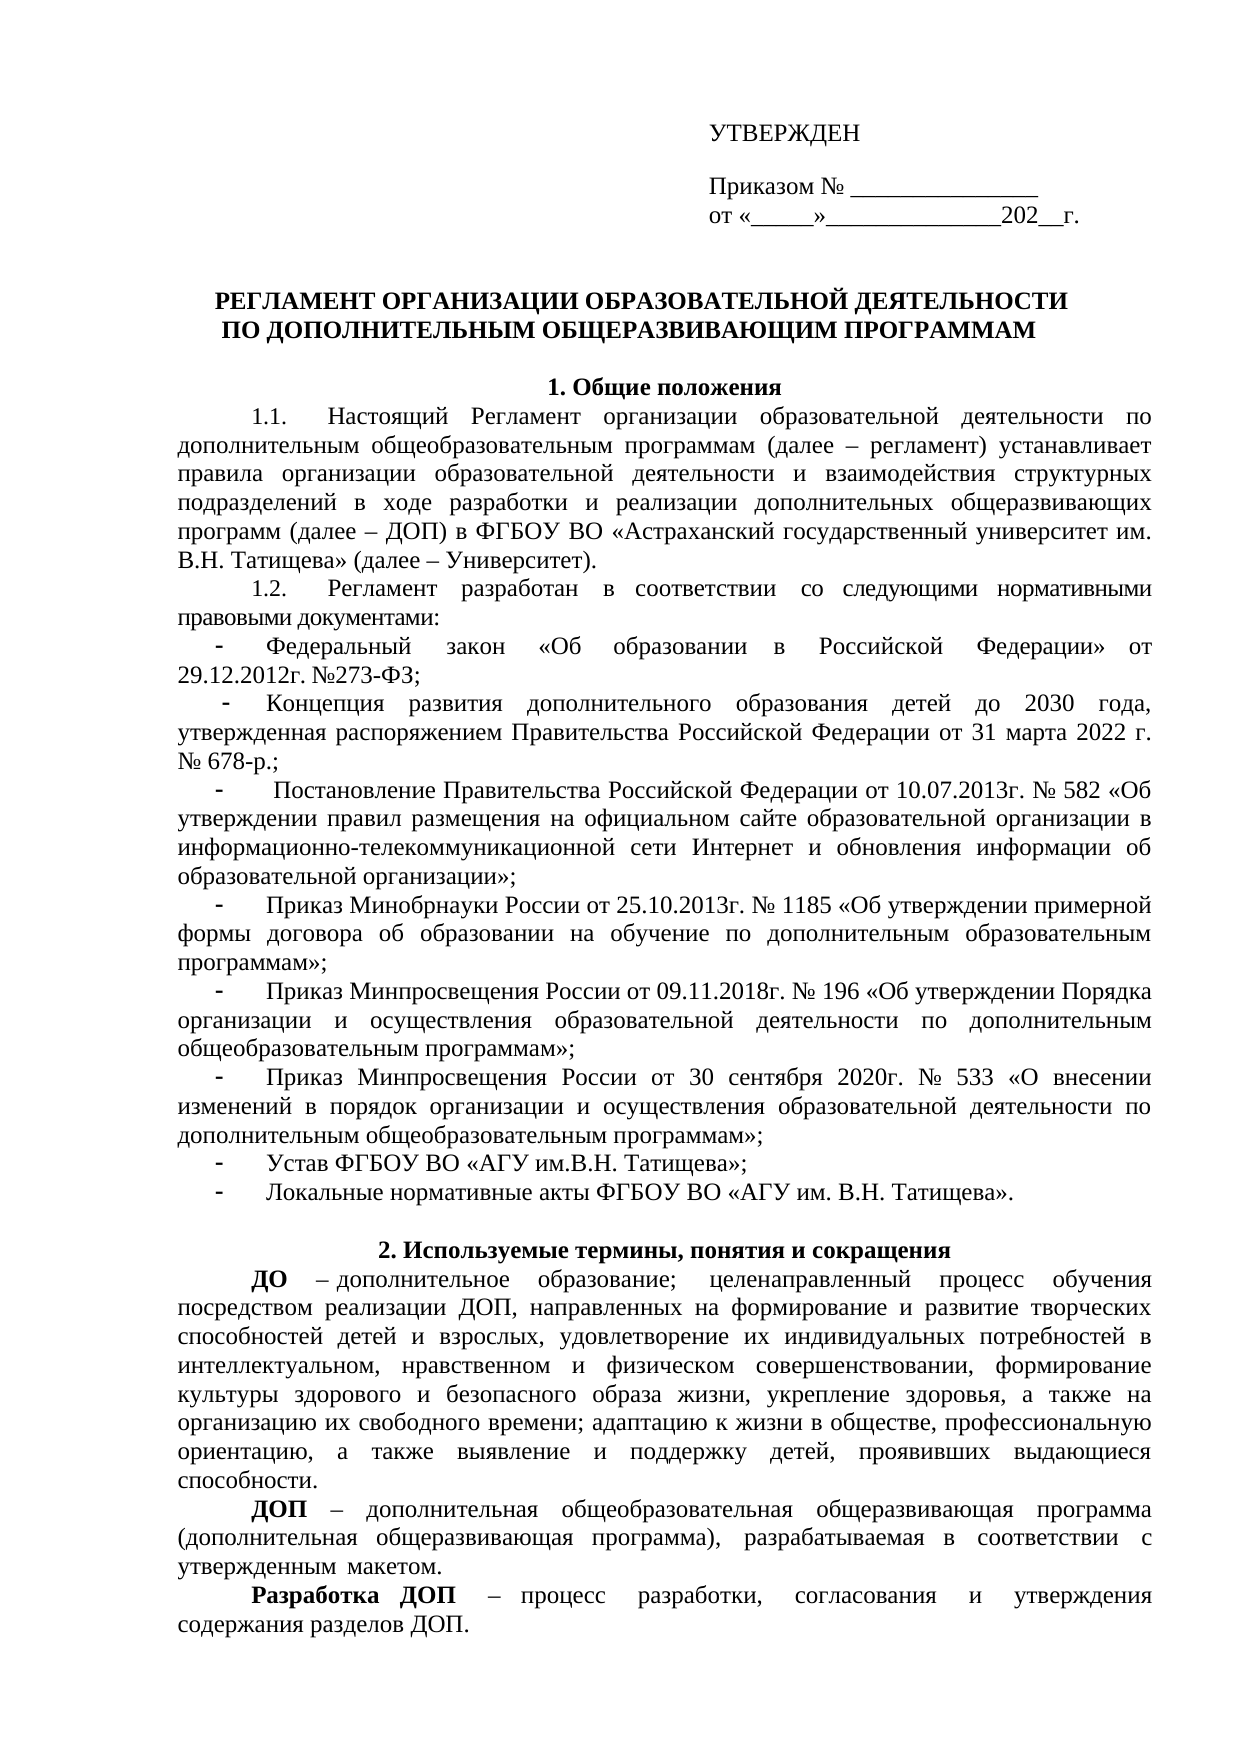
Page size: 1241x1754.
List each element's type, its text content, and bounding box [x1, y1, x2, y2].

text Разработка ДОП – процесс разработки, согласования и утверждения содержания разделов ДОП. [177, 1580, 1152, 1637]
text РЕГЛАМЕНТ ОРГАНИЗАЦИИ ОБРАЗОВАТЕЛЬНОЙ ДЕЯТЕЛЬНОСТИ ПО ДОПОЛНИТЕЛЬНЫМ ОБЩЕРАЗВИВАЮЩИМ ПРОГРАММАМ [177, 286, 1081, 343]
text от «_____»______________202__г. [709, 200, 1152, 228]
list Регламент разработан в соответствии со следующими нормативными правовыми документами: [177, 573, 1152, 631]
text ДО –дополнительное образование; целенаправленный процесс обучения посредством реализации ДОП, направленных на формирование и развитие творческих способностей детей и взрослых, удовлетворение их индивидуальных потребностей в интеллектуальном, нравственном и физическом совершенствовании, формирование культуры здорового и безопасного образа жизни, укрепление здоровья, а также на организацию их свободного времени; адаптацию к жизни в обществе, профессиональную ориентацию, а также выявление и поддержку детей, проявивших выдающиеся способности. [177, 1264, 1152, 1494]
list Концепция развития дополнительного образования детей до 2030 года, утвержденная распоряжением Правительства Российской Федерации от 31 марта 2022 г. № 678-р.; [177, 688, 1152, 775]
text 1. Общие положения [177, 372, 1152, 401]
text Приказом № _______________ [709, 171, 1152, 200]
list Локальные нормативные акты ФГБОУ ВО «АГУ им. В.Н. Татищева». [177, 1177, 1152, 1206]
list Приказ Минпросвещения России от 30 сентября 2020г. № 533 «О внесении изменений в порядок организации и осуществления образовательной деятельности по дополнительным общеобразовательным программам»; [177, 1062, 1152, 1148]
text УТВЕРЖДЕН [709, 118, 1152, 147]
list Федеральный закон «Об образовании в Российской Федерации» от 29.12.2012г. №273-ФЗ; [177, 631, 1152, 688]
list Устав ФГБОУ ВО «АГУ им.В.Н. Татищева»; [177, 1148, 1152, 1177]
text 2. Используемые термины, понятия и сокращения [177, 1235, 1152, 1264]
text ДОП – дополнительная общеобразовательная общеразвивающая программа (дополнительная общеразвивающая программа), разрабатываемая в соответствии с утвержденным макетом. [177, 1494, 1152, 1580]
list Приказ Минпросвещения России от 09.11.2018г. № 196 «Об утверждении Порядка организации и осуществления образовательной деятельности по дополнительным общеобразовательным программам»; [177, 976, 1152, 1062]
list Приказ Минобрнауки России от 25.10.2013г. № 1185 «Об утверждении примерной формы договора об образовании на обучение по дополнительным образовательным программам»; [177, 890, 1152, 976]
list Настоящий Регламент организации образовательной деятельности по дополнительным общеобразовательным программам (далее – регламент) устанавливает правила организации образовательной деятельности и взаимодействия структурных подразделений в ходе разработки и реализации дополнительных общеразвивающих программ (далее – ДОП) в ФГБОУ ВО «Астраханский государственный университет им. В.Н. Татищева» (далее – Университет). [177, 401, 1152, 573]
list Постановление Правительства Российской Федерации от 10.07.2013г. № 582 «Об утверждении правил размещения на официальном сайте образовательной организации в информационно-телекоммуникационной сети Интернет и обновления информации об образовательной организации»; [177, 775, 1152, 890]
